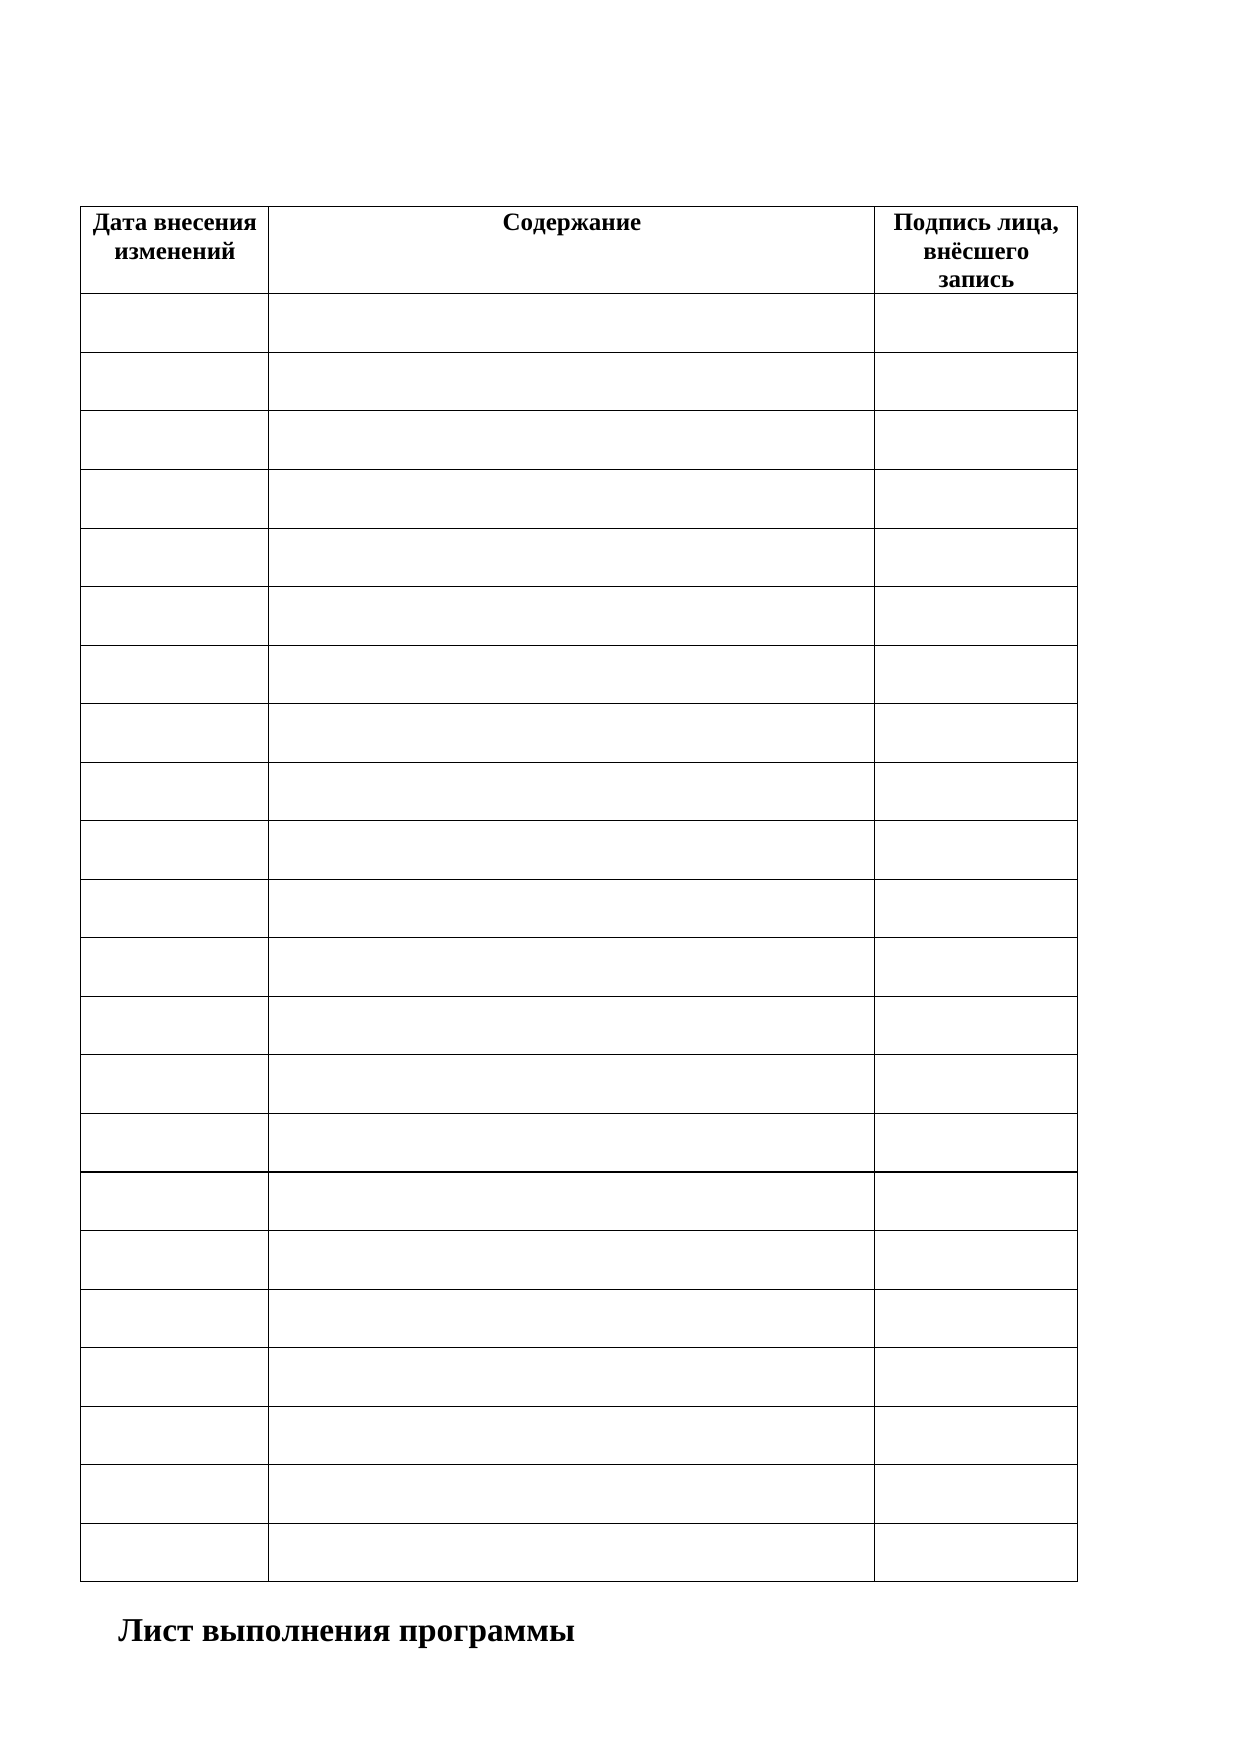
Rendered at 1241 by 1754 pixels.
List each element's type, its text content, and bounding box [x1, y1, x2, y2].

table_cell [269, 470, 874, 527]
table_cell [269, 763, 874, 820]
table_cell [269, 353, 874, 410]
table_cell [875, 353, 1077, 410]
table_cell [81, 529, 268, 586]
table_cell [81, 1114, 268, 1171]
table_cell [269, 646, 874, 703]
table_cell [875, 997, 1077, 1054]
table_cell [875, 411, 1077, 469]
table_header Содержание [269, 207, 874, 293]
table_header Дата внесения изменений [81, 207, 268, 293]
table_cell [875, 470, 1077, 527]
table_cell [875, 1290, 1077, 1347]
table_cell [875, 1524, 1077, 1581]
table_cell [269, 1173, 874, 1230]
table_cell [875, 938, 1077, 996]
table_cell [875, 1348, 1077, 1406]
table_cell [269, 411, 874, 469]
table_cell [875, 646, 1077, 703]
table_cell [269, 1114, 874, 1171]
table_cell [875, 763, 1077, 820]
table_cell [81, 1231, 268, 1288]
table_cell [81, 821, 268, 879]
table_cell [875, 294, 1077, 352]
table_cell [875, 880, 1077, 937]
table_cell [81, 587, 268, 644]
table_cell [81, 997, 268, 1054]
table_cell [81, 704, 268, 762]
table_cell [81, 646, 268, 703]
table_cell [269, 997, 874, 1054]
table_cell [269, 1055, 874, 1113]
table_cell [875, 1173, 1077, 1230]
table_cell [875, 1465, 1077, 1523]
table_cell [269, 880, 874, 937]
table_cell [81, 1407, 268, 1464]
table_cell [875, 587, 1077, 644]
table_cell [81, 353, 268, 410]
table_cell [269, 938, 874, 996]
table_cell [81, 470, 268, 527]
table_cell [81, 294, 268, 352]
table_cell [269, 1290, 874, 1347]
table_cell [81, 411, 268, 469]
table_cell [81, 1465, 268, 1523]
text Лист выполнения программы [118, 1615, 1122, 1648]
table_cell [269, 704, 874, 762]
table_cell [875, 1407, 1077, 1464]
table_cell [875, 1114, 1077, 1171]
table_header Подпись лица, внёсшего запись [875, 207, 1077, 293]
table_cell [81, 1348, 268, 1406]
table_cell [875, 529, 1077, 586]
table_cell [269, 1524, 874, 1581]
table_cell [269, 1465, 874, 1523]
table_cell [269, 294, 874, 352]
table_cell [875, 1055, 1077, 1113]
table_cell [81, 1173, 268, 1230]
table_cell [269, 1407, 874, 1464]
table_cell [875, 821, 1077, 879]
table_cell [81, 763, 268, 820]
table_cell [81, 1524, 268, 1581]
table_cell [269, 1348, 874, 1406]
table_cell [81, 1055, 268, 1113]
table_cell [81, 880, 268, 937]
table_cell [875, 1231, 1077, 1288]
table_cell [81, 938, 268, 996]
table_cell [269, 1231, 874, 1288]
table_cell [269, 587, 874, 644]
table_cell [269, 821, 874, 879]
table_cell [81, 1290, 268, 1347]
table_cell [875, 704, 1077, 762]
table_cell [269, 529, 874, 586]
